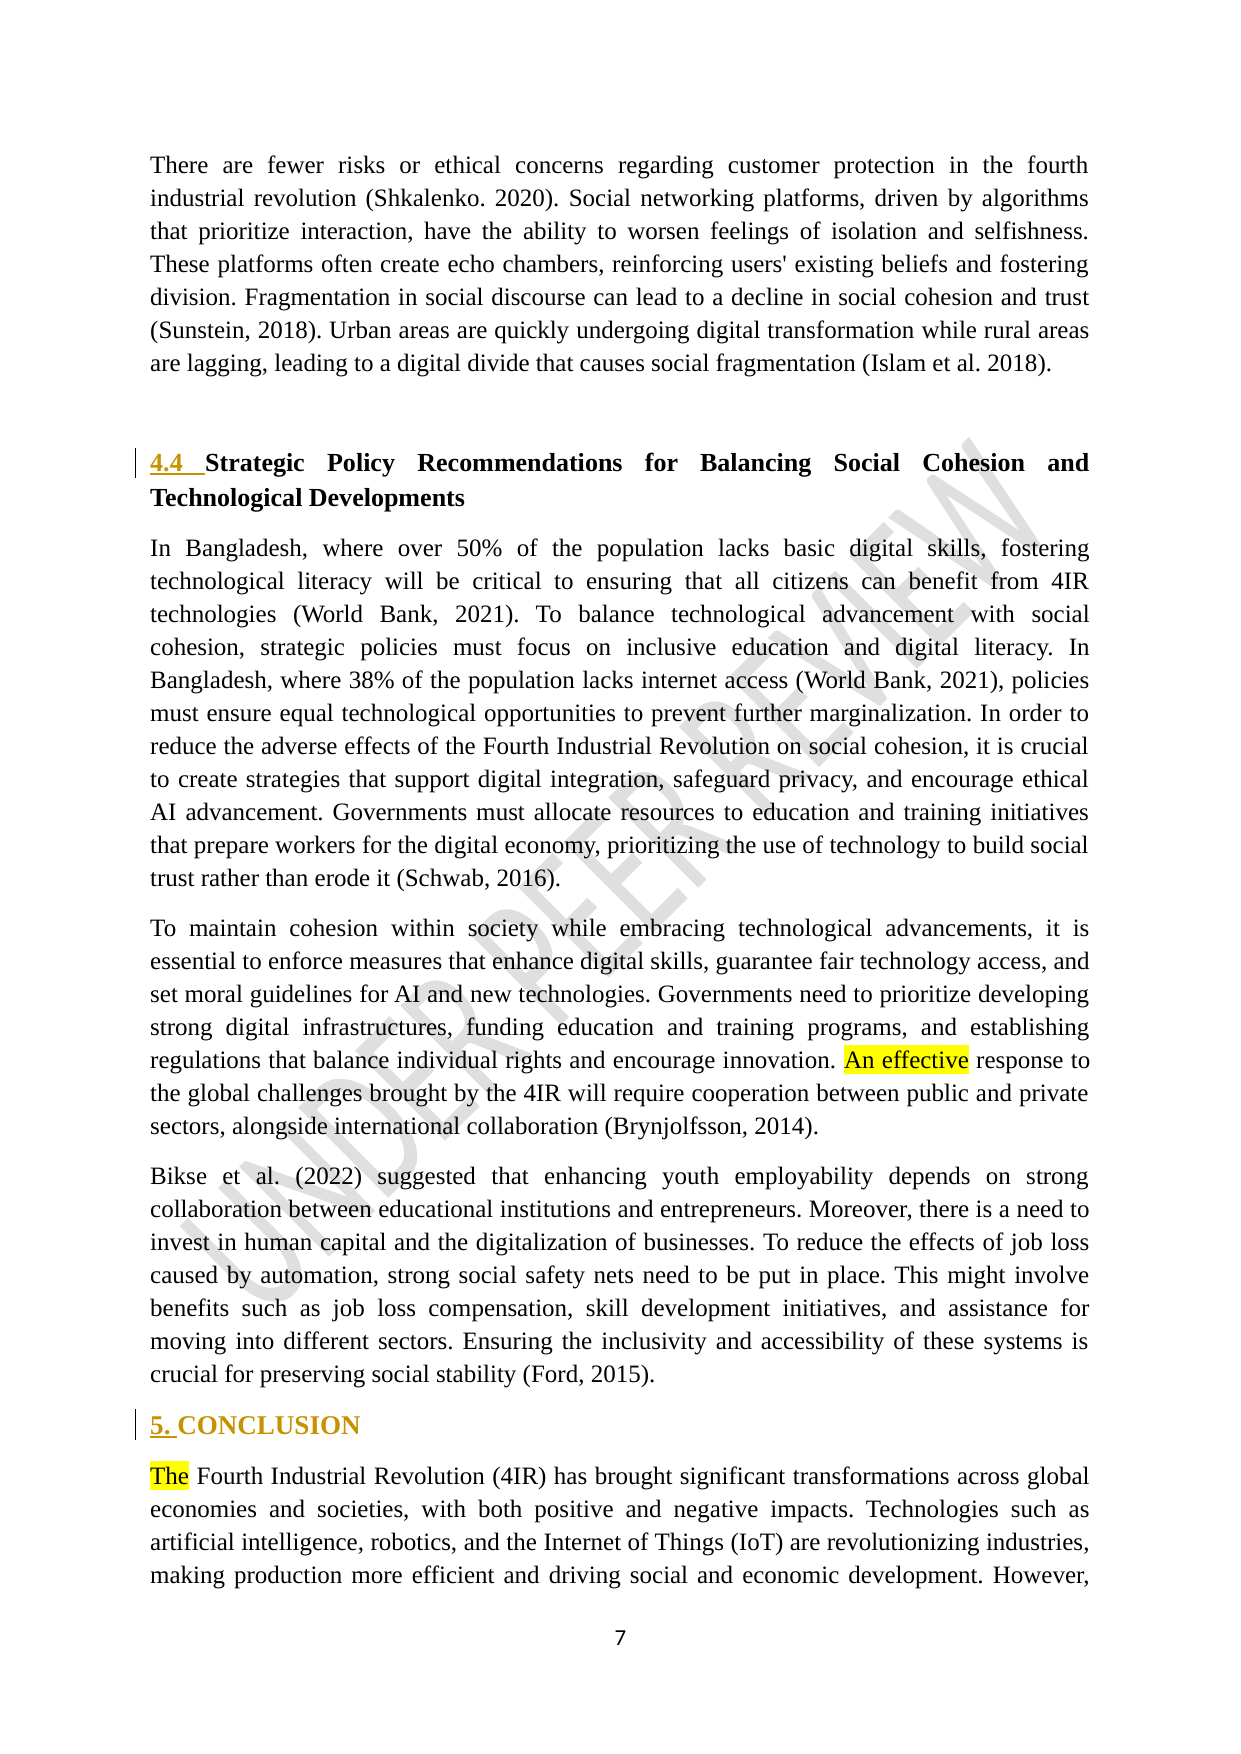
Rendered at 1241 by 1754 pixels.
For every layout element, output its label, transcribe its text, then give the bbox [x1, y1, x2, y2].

text Bikse et al. (2022) suggested that enhancing youth employability depends on strong collaboration between educational institutions and entrepreneurs. Moreover, there is a need to invest in human capital and the digitalization of businesses. To reduce the effects of job loss caused by automation, strong social safety nets need to be put in place. This might involve benefits such as job loss compensation, skill development initiatives, and assistance for moving into different sectors. Ensuring the inclusivity and accessibility of these systems is crucial for preserving social stability (Ford, 2015). [150, 1161, 1090, 1388]
text To maintain cohesion within society while embracing technological advancements, it is essential to enforce measures that enhance digital skills, guarantee fair technology access, and set moral guidelines for AI and new technologies. Governments need to prioritize developing strong digital infrastructures, funding education and training programs, and establishing regulations that balance individual rights and encourage innovation. An effective response to the global challenges brought by the 4IR will require cooperation between public and private sectors, alongside international collaboration (Brynjolfsson, 2014). [150, 913, 1090, 1140]
text Strategic Policy Recommendations for Balancing Social Cohesion and Technological Developments [150, 447, 1090, 512]
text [150, 1461, 1090, 1589]
text There are fewer risks or ethical concerns regarding customer protection in the fourth industrial revolution (Shkalenko. 2020). Social networking platforms, driven by algorithms that prioritize interaction, have the ability to worsen feelings of isolation and selfishness. These platforms often create echo chambers, reinforcing users' existing beliefs and fostering division. Fragmentation in social discourse can lead to a decline in social cohesion and trust (Sunstein, 2018). Urban areas are quickly undergoing digital transformation while rural areas are lagging, leading to a digital divide that causes social fragmentation (Islam et al. 2018). [150, 150, 1090, 377]
text In Bangladesh, where over 50% of the population lacks basic digital skills, fostering technological literacy will be critical to ensuring that all citizens can benefit from 4IR technologies (World Bank, 2021). To balance technological advancement with social cohesion, strategic policies must focus on inclusive education and digital literacy. In Bangladesh, where 38% of the population lacks internet access (World Bank, 2021), policies must ensure equal technological opportunities to prevent further marginalization. In order to reduce the adverse effects of the Fourth Industrial Revolution on social cohesion, it is crucial to create strategies that support digital integration, safeguard privacy, and encourage ethical AI advancement. Governments must allocate resources to education and training initiatives that prepare workers for the digital economy, prioritizing the use of technology to build social trust rather than erode it (Schwab, 2016). [150, 533, 1090, 892]
list CONCLUSION [150, 1409, 1090, 1440]
